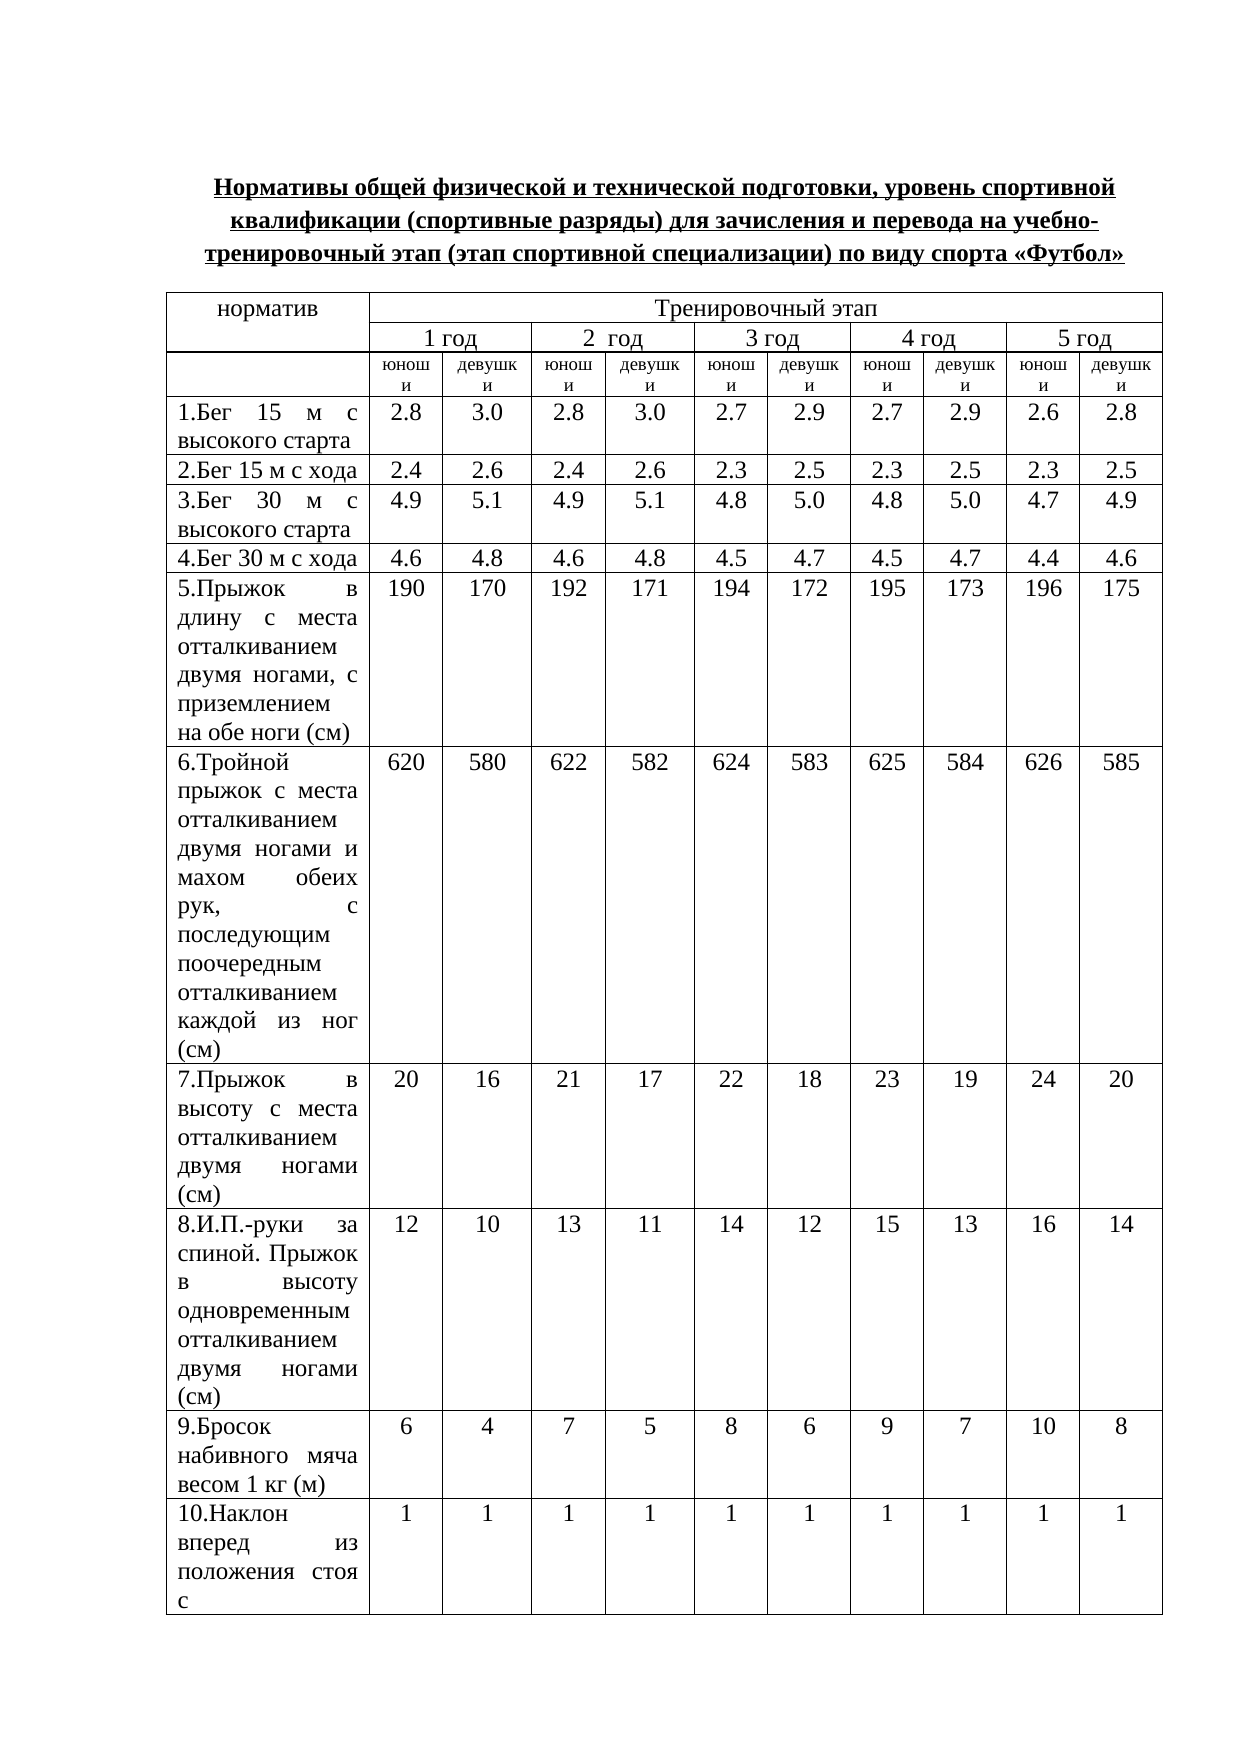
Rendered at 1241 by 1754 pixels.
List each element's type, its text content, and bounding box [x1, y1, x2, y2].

table_cell 583 [768, 747, 850, 1063]
table_cell 6 [370, 1411, 442, 1497]
table_cell 13 [532, 1209, 605, 1410]
table_cell 11 [606, 1209, 694, 1410]
table_cell 2.6 [606, 455, 694, 484]
table_cell 6 [768, 1411, 850, 1497]
table_cell 1 [1007, 1499, 1079, 1613]
table_cell 624 [695, 747, 767, 1063]
table_cell 1 [924, 1499, 1006, 1613]
table_cell 3.0 [606, 397, 694, 454]
table_cell 5.1 [606, 485, 694, 542]
table_header Тренировочный этап [370, 293, 1162, 322]
table_cell 8 [1080, 1411, 1162, 1497]
table_cell 620 [370, 747, 442, 1063]
table_cell 15 [851, 1209, 923, 1410]
table_cell 4.8 [606, 544, 694, 572]
table_cell 1 [768, 1499, 850, 1613]
table_cell 8 [695, 1411, 767, 1497]
table_cell 625 [851, 747, 923, 1063]
table_cell 4.8 [443, 544, 531, 572]
table_cell 4.6 [532, 544, 605, 572]
table_cell 4 год [851, 323, 1006, 351]
table_cell 196 [1007, 573, 1079, 746]
table_cell 1 [532, 1499, 605, 1613]
table_cell девушки [924, 353, 1006, 396]
table_cell 2.7 [695, 397, 767, 454]
table_cell 2.8 [1080, 397, 1162, 454]
table_cell 622 [532, 747, 605, 1063]
table_cell 9 [851, 1411, 923, 1497]
table_cell 2.3 [851, 455, 923, 484]
table_cell 1 [695, 1499, 767, 1613]
table_cell 2 год [532, 323, 694, 351]
table_cell 1 [1080, 1499, 1162, 1613]
table_cell 4.6 [370, 544, 442, 572]
table_cell 1 год [370, 323, 531, 351]
table_cell 7 [532, 1411, 605, 1497]
table_cell 580 [443, 747, 531, 1063]
table_cell 2.7 [851, 397, 923, 454]
table_cell 16 [443, 1064, 531, 1208]
table_cell 192 [532, 573, 605, 746]
text Нормативы общей физической и технической подготовки, уровень спортивной квалификации (спортивные разряды) для зачисления и перевода на учебно-тренировочный этап (этап спортивной специализации) по виду спорта «Футбол» [177, 172, 1152, 267]
table_cell 3.0 [443, 397, 531, 454]
table_cell 20 [1080, 1064, 1162, 1208]
table_header норматив [167, 293, 369, 351]
table_cell 1 [606, 1499, 694, 1613]
table_cell 175 [1080, 573, 1162, 746]
table_cell 5.0 [924, 485, 1006, 542]
table_cell 12 [768, 1209, 850, 1410]
table_cell 2.5 [768, 455, 850, 484]
table_cell 4 [443, 1411, 531, 1497]
table_cell 12 [370, 1209, 442, 1410]
table_cell 3.Бег 30 м с высокого старта [167, 485, 369, 542]
table_cell 4.9 [532, 485, 605, 542]
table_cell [167, 1499, 369, 1613]
table_cell 2.8 [532, 397, 605, 454]
table_cell 195 [851, 573, 923, 746]
table_cell 18 [768, 1064, 850, 1208]
table_cell 23 [851, 1064, 923, 1208]
table_cell [167, 353, 369, 396]
table_cell 20 [370, 1064, 442, 1208]
table_cell 2.8 [370, 397, 442, 454]
table_cell 1.Бег 15 м с высокого старта [167, 397, 369, 454]
table_cell 5.0 [768, 485, 850, 542]
table_cell юноши [370, 353, 442, 396]
table_cell 2.9 [924, 397, 1006, 454]
table_cell 4.7 [1007, 485, 1079, 542]
table_cell 4.7 [768, 544, 850, 572]
table_cell 5.Прыжок в длину с места отталкиванием двумя ногами, с приземлением на обе ноги (см) [167, 573, 369, 746]
table_cell 2.6 [1007, 397, 1079, 454]
table_cell 2.4 [370, 455, 442, 484]
table_cell 2.5 [1080, 455, 1162, 484]
table_cell 173 [924, 573, 1006, 746]
table_cell юноши [1007, 353, 1079, 396]
table_cell 19 [924, 1064, 1006, 1208]
table_cell 626 [1007, 747, 1079, 1063]
table_cell 585 [1080, 747, 1162, 1063]
table_cell девушки [1080, 353, 1162, 396]
table_cell девушки [768, 353, 850, 396]
table_cell 5 год [1007, 323, 1162, 351]
table_cell 4.9 [370, 485, 442, 542]
table_cell 190 [370, 573, 442, 746]
table_cell 5.1 [443, 485, 531, 542]
table_cell 4.5 [695, 544, 767, 572]
table_cell 17 [606, 1064, 694, 1208]
table_cell 13 [924, 1209, 1006, 1410]
table_cell 5 [606, 1411, 694, 1497]
table_cell 1 [851, 1499, 923, 1613]
table_cell 4.8 [695, 485, 767, 542]
table_cell 171 [606, 573, 694, 746]
table_cell 14 [695, 1209, 767, 1410]
table_cell юноши [695, 353, 767, 396]
table_cell 16 [1007, 1209, 1079, 1410]
table_cell юноши [851, 353, 923, 396]
table_cell 14 [1080, 1209, 1162, 1410]
table_cell 2.6 [443, 455, 531, 484]
table_cell 2.5 [924, 455, 1006, 484]
table_cell 4.Бег 30 м с хода [167, 544, 369, 572]
table_cell 172 [768, 573, 850, 746]
table_cell 8.И.П.-руки за спиной. Прыжок в высоту одновременным отталкиванием двумя ногами (см) [167, 1209, 369, 1410]
table_cell 9.Бросок набивного мяча весом 1 кг (м) [167, 1411, 369, 1497]
table_cell 170 [443, 573, 531, 746]
table_cell 584 [924, 747, 1006, 1063]
table_cell 4.5 [851, 544, 923, 572]
table_cell 7 [924, 1411, 1006, 1497]
table_cell юноши [532, 353, 605, 396]
table_cell девушки [443, 353, 531, 396]
table_cell 4.4 [1007, 544, 1079, 572]
table_cell 2.3 [695, 455, 767, 484]
table_cell 2.3 [1007, 455, 1079, 484]
table_cell 2.9 [768, 397, 850, 454]
table_cell 4.8 [851, 485, 923, 542]
table_cell 10 [443, 1209, 531, 1410]
table_cell 7.Прыжок в высоту с места отталкиванием двумя ногами (см) [167, 1064, 369, 1208]
table_cell 21 [532, 1064, 605, 1208]
table_cell 2.Бег 15 м с хода [167, 455, 369, 484]
table_cell 1 [370, 1499, 442, 1613]
table_cell 22 [695, 1064, 767, 1208]
table_cell 194 [695, 573, 767, 746]
table_cell 4.9 [1080, 485, 1162, 542]
table_cell 582 [606, 747, 694, 1063]
table_cell 24 [1007, 1064, 1079, 1208]
table_cell девушки [606, 353, 694, 396]
table_cell 6.Тройной прыжок с места отталкиванием двумя ногами и махом обеих рук, с последующим поочередным отталкиванием каждой из ног (см) [167, 747, 369, 1063]
table_cell 4.7 [924, 544, 1006, 572]
table_cell 4.6 [1080, 544, 1162, 572]
table_cell 3 год [695, 323, 850, 351]
table_cell 1 [443, 1499, 531, 1613]
table_cell 10 [1007, 1411, 1079, 1497]
table_cell 2.4 [532, 455, 605, 484]
